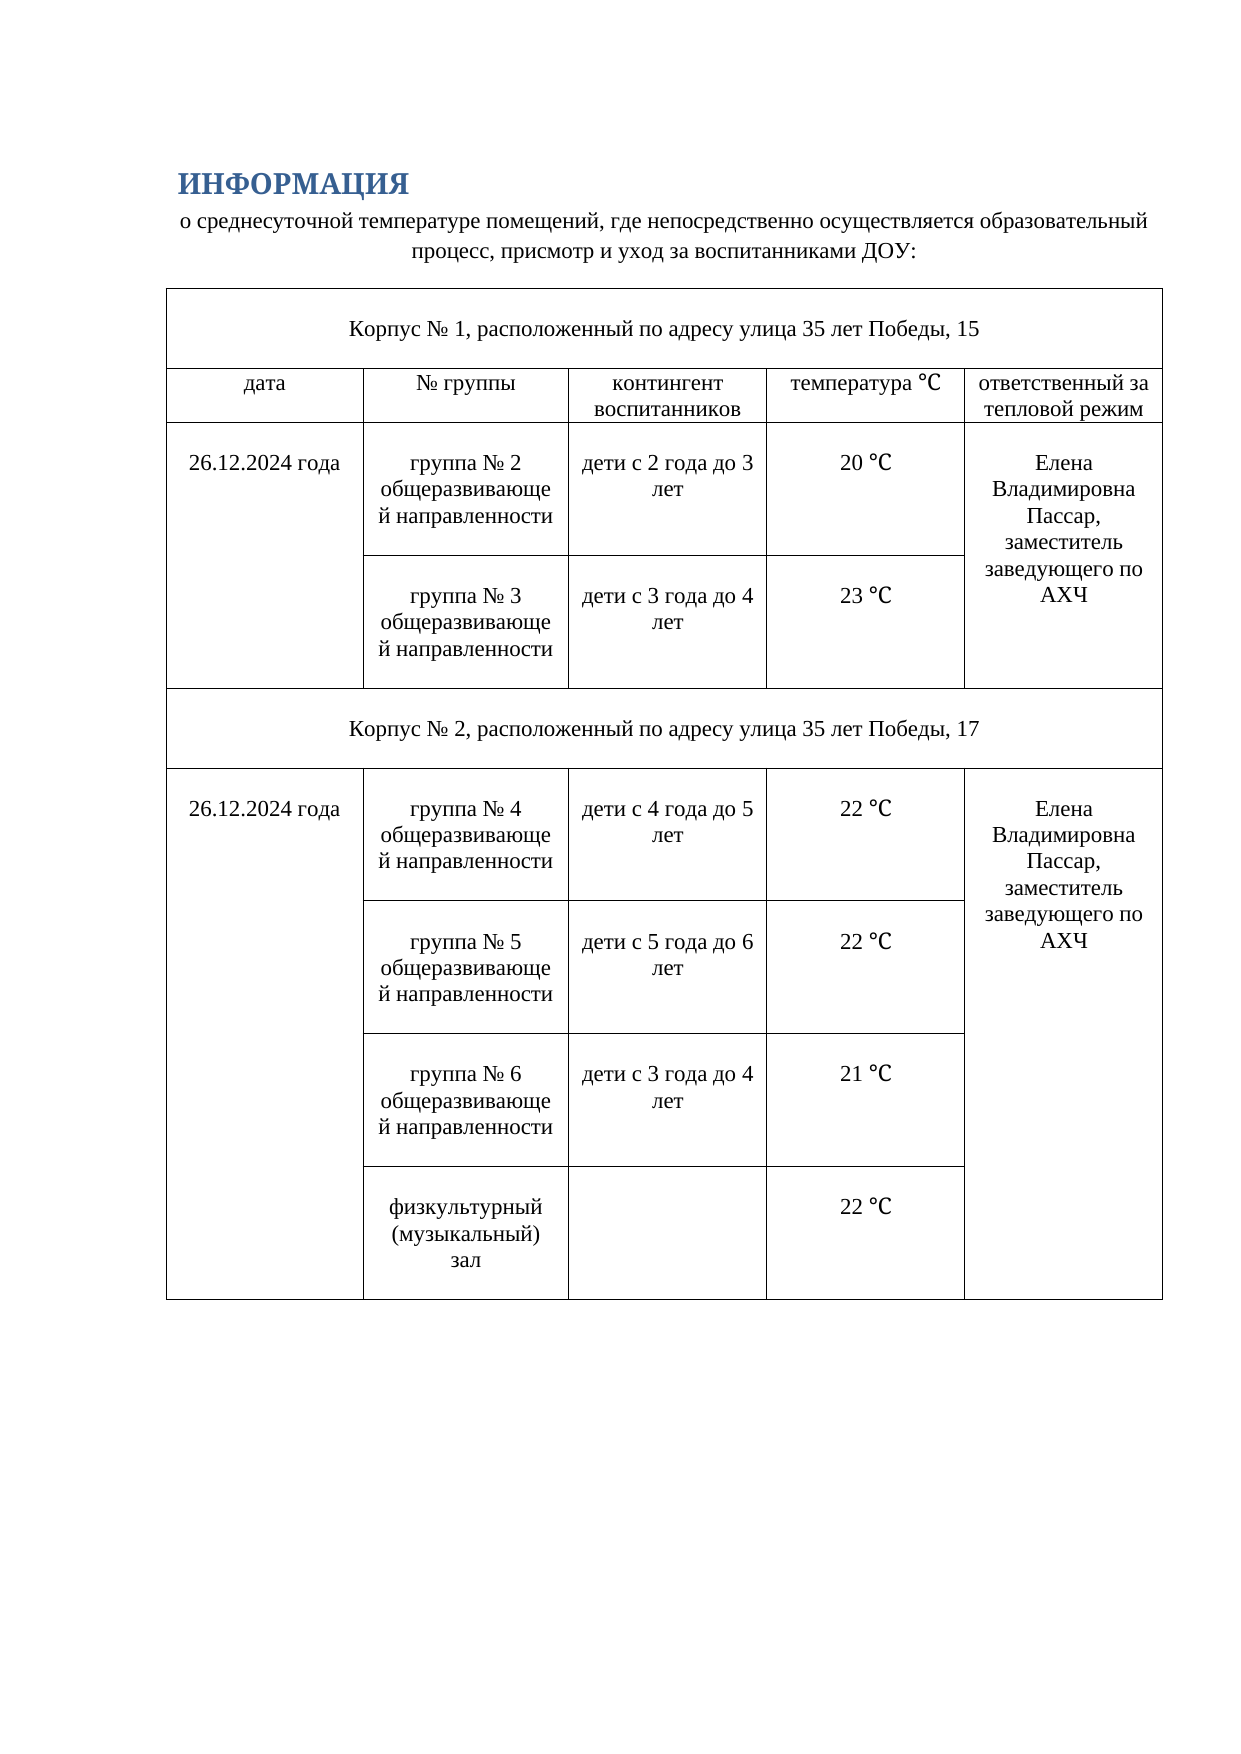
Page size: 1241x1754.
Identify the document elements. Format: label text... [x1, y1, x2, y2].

table_cell контингент воспитанников [569, 369, 766, 422]
table_cell группа № 3 общеразвивающей направленности [364, 556, 568, 687]
table_cell дети с 2 года до 3 лет [569, 423, 766, 554]
table_cell группа № 4 общеразвивающей направленности [364, 769, 568, 900]
table_cell дети с 3 года до 4 лет [569, 556, 766, 687]
table_cell ответственный за тепловой режим [965, 369, 1162, 422]
table_cell дети с 5 года до 6 лет [569, 901, 766, 1033]
table_cell группа № 2 общеразвивающей направленности [364, 423, 568, 554]
table_cell температура ℃ [767, 369, 964, 422]
table_cell группа № 6 общеразвивающей направленности [364, 1034, 568, 1166]
table_cell Елена Владимировна Пассар, заместитель заведующего по АХЧ [965, 423, 1162, 687]
table_cell 21 ℃ [767, 1034, 964, 1166]
table_cell дата [167, 369, 363, 422]
table_cell дети с 3 года до 4 лет [569, 1034, 766, 1166]
table_cell 23 ℃ [767, 556, 964, 687]
text о среднесуточной температуре помещений, где непосредственно осуществляется образовательный процесс, присмотр и уход за воспитанниками ДОУ: [177, 207, 1152, 263]
subtitle ИНФОРМАЦИЯ [177, 168, 1152, 202]
table_cell 22 ℃ [767, 1167, 964, 1299]
table_header Корпус № 1, расположенный по адресу улица 35 лет Победы, 15 [167, 289, 1162, 368]
table_cell 26.12.2024 года [167, 423, 363, 687]
table_cell 26.12.2024 года [167, 769, 363, 1299]
table_cell физкультурный (музыкальный) зал [364, 1167, 568, 1299]
table_cell № группы [364, 369, 568, 422]
table_cell Елена Владимировна Пассар, заместитель заведующего по АХЧ [965, 769, 1162, 1299]
table_cell дети с 4 года до 5 лет [569, 769, 766, 900]
table_cell [569, 1167, 766, 1299]
table_cell 22 ℃ [767, 769, 964, 900]
table_cell 20 ℃ [767, 423, 964, 554]
table_cell 22 ℃ [767, 901, 964, 1033]
table_cell группа № 5 общеразвивающей направленности [364, 901, 568, 1033]
table_cell Корпус № 2, расположенный по адресу улица 35 лет Победы, 17 [167, 689, 1162, 767]
